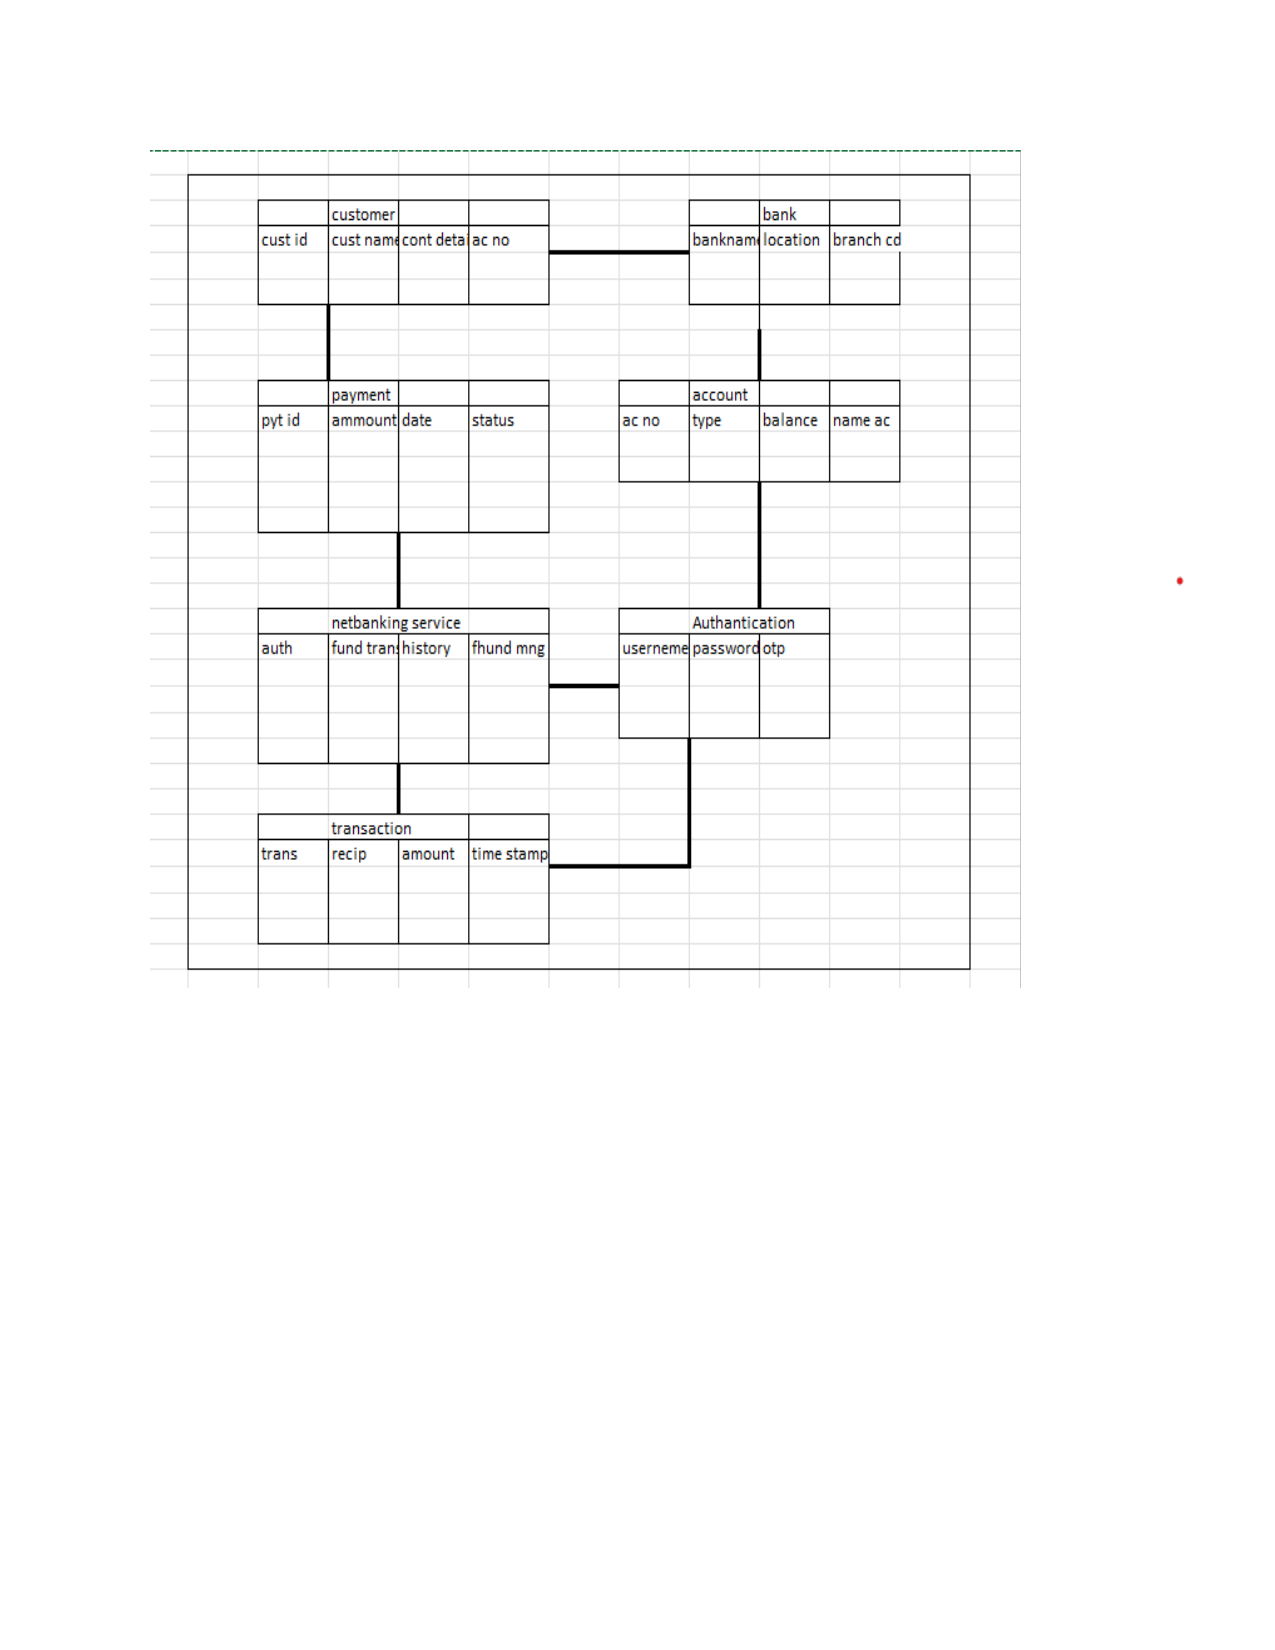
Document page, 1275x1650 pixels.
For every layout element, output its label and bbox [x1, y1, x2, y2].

picture [150, 150, 1185, 988]
